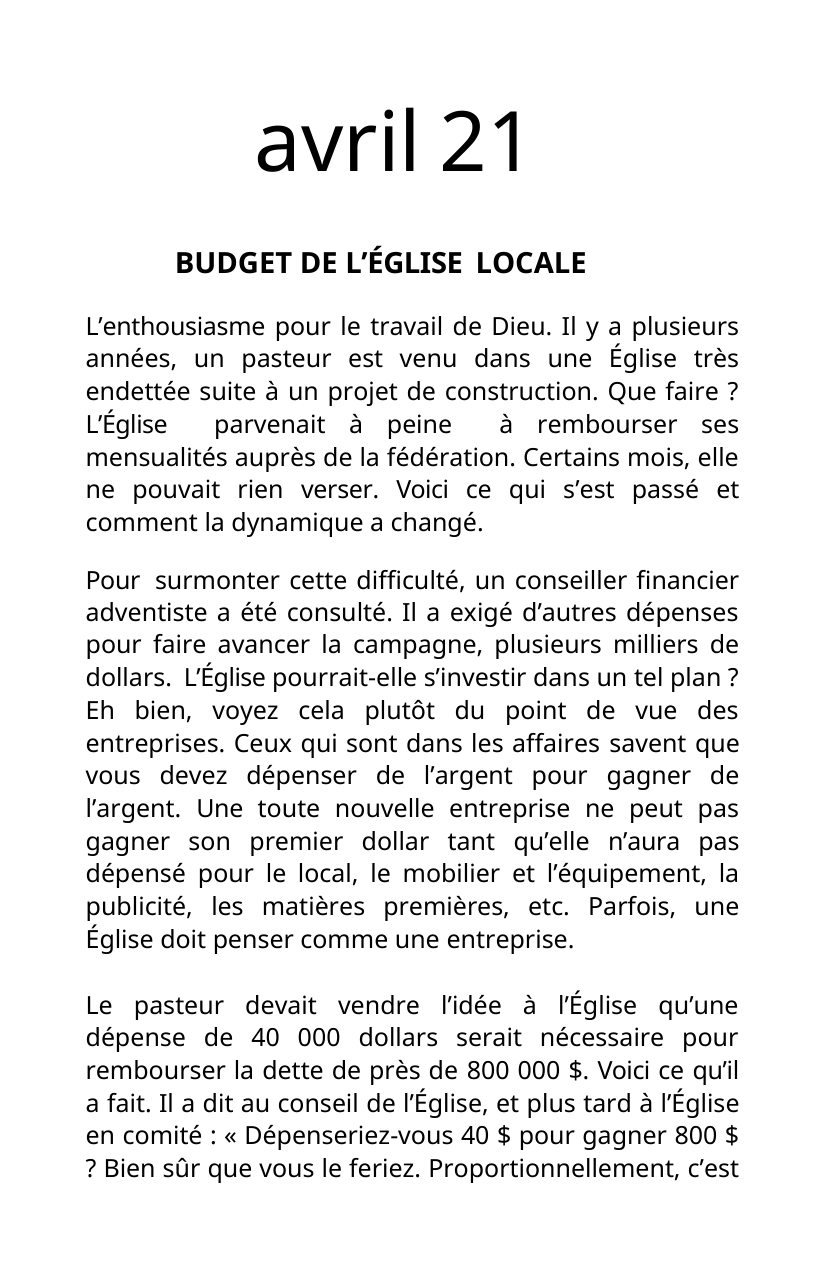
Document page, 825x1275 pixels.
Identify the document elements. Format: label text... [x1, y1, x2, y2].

text L’enthousiasme pour le travail de Dieu. Il y a plusieurs années, un pasteur est venu dans une Église très endettée suite à un projet de construction. Que faire ? L’Église parvenait à peine à rembourser ses mensualités auprès de la fédération. Certains mois, elle ne pouvait rien verser. Voici ce qui s’est passé et comment la dynamique a changé. [85, 310, 739, 539]
subtitle BUDGET DE L’ÉGLISE LOCALE [174, 242, 750, 282]
subtitle avril 21 [254, 83, 750, 196]
text Pour surmonter cette difficulté, un conseiller financier adventiste a été consulté. Il a exigé d’autres dépenses pour faire avancer la campagne, plusieurs milliers de dollars. L’Église pourrait-elle s’investir dans un tel plan ? Eh bien, voyez cela plutôt du point de vue des entreprises. Ceux qui sont dans les affaires savent que vous devez dépenser de l’argent pour gagner de l’argent. Une toute nouvelle entreprise ne peut pas gagner son premier dollar tant qu’elle n’aura pas dépensé pour le local, le mobilier et l’équipement, la publicité, les matières premières, etc. Parfois, une Église doit penser comme une entreprise. [85, 563, 739, 956]
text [85, 989, 739, 1185]
